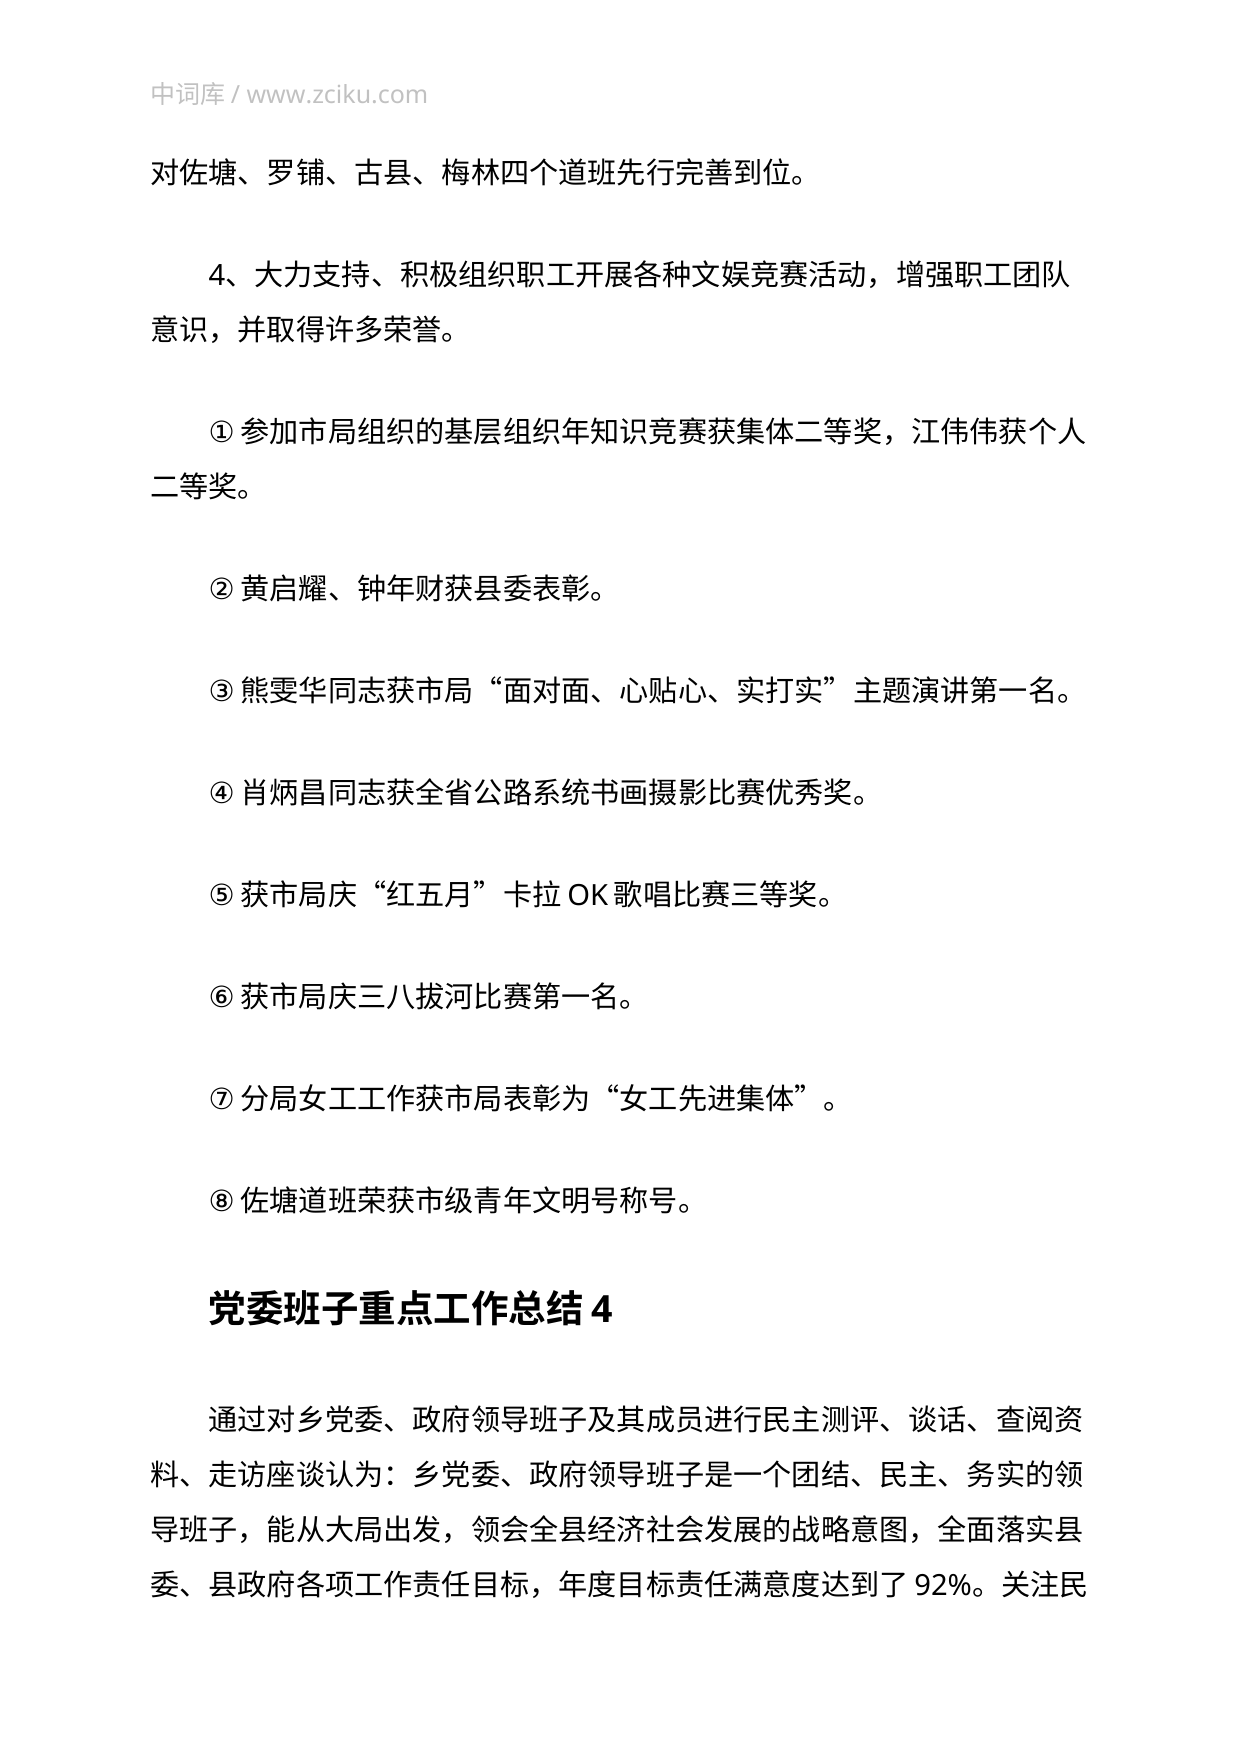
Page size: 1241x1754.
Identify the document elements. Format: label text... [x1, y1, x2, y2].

text ⑦分局女工工作获市局表彰为“女工先进集体”。 [150, 1075, 1090, 1118]
text ⑤获市局庆“红五月”卡拉OK歌唱比赛三等奖。 [150, 871, 1090, 914]
text ②黄启耀、钟年财获县委表彰。 [150, 565, 1090, 608]
text ③熊雯华同志获市局“面对面、心贴心、实打实”主题演讲第一名。 [150, 667, 1090, 710]
text ④肖炳昌同志获全省公路系统书画摄影比赛优秀奖。 [150, 769, 1090, 812]
text 4、大力支持、积极组织职工开展各种文娱竞赛活动，增强职工团队意识，并取得许多荣誉。 [150, 252, 1090, 349]
text ①参加市局组织的基层组织年知识竞赛获集体二等奖，江伟伟获个人二等奖。 [150, 408, 1090, 506]
text ⑧佐塘道班荣获市级青年文明号称号。 [150, 1177, 1090, 1219]
text 党委班子重点工作总结4 [150, 1279, 1090, 1334]
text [150, 150, 1090, 192]
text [150, 1397, 1090, 1604]
text ⑥获市局庆三八拔河比赛第一名。 [150, 973, 1090, 1016]
